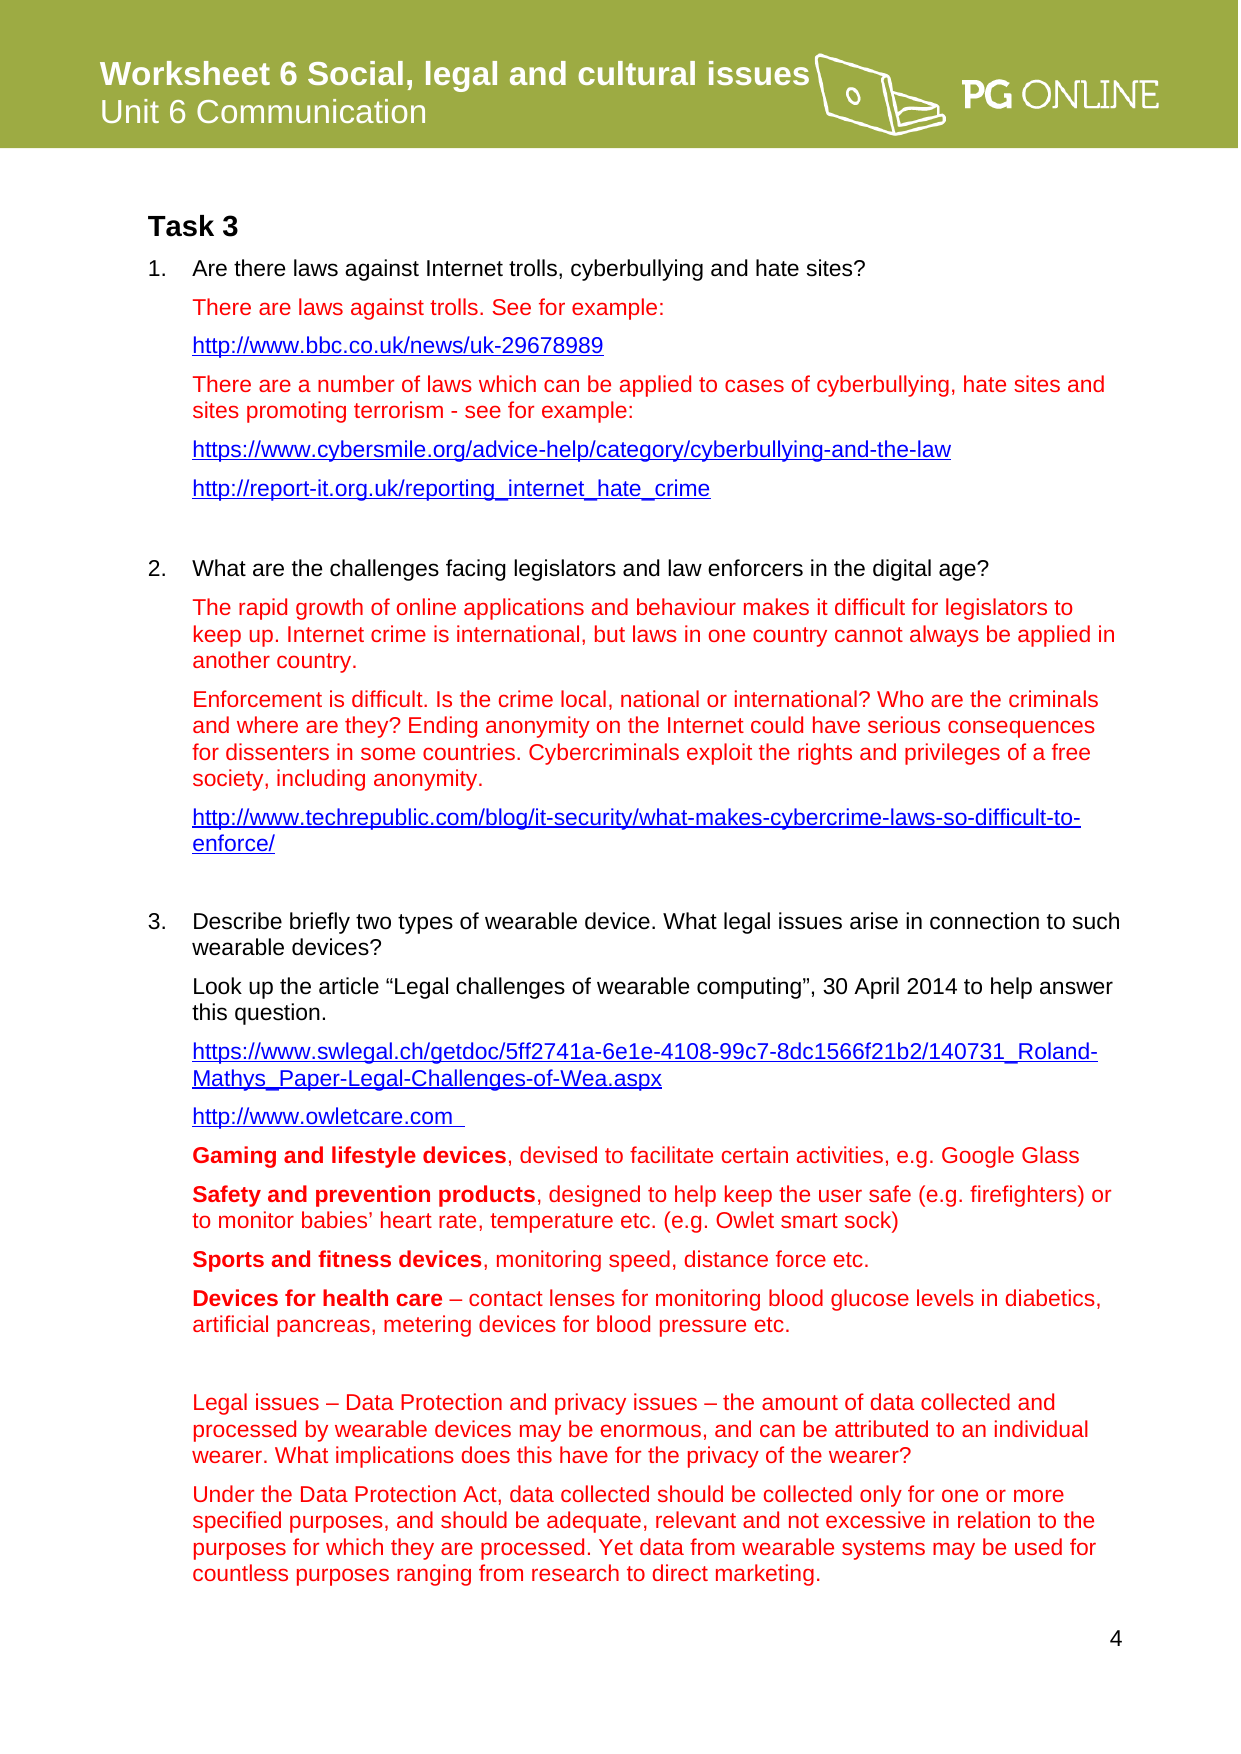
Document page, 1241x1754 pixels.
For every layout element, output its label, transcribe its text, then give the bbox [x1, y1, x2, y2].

text http://report-it.org.uk/reporting_internet_hate_crime [148, 475, 1122, 502]
text Sports and fitness devices, monitoring speed, distance force etc. [148, 1246, 1122, 1273]
text There are a number of laws which can be applied to cases of cyberbullying, hate sites and sites promoting terrorism - see for example: [148, 371, 1122, 424]
text Under the Data Protection Act, data collected should be collected only for one or more specified purposes, and should be adequate, relevant and not excessive in relation to the purposes for which they are processed. Yet data from wearable systems may be used for countless purposes ranging from research to direct marketing. [148, 1481, 1122, 1586]
text The rapid growth of online applications and behaviour makes it difficult for legislators to keep up. Internet crime is international, but laws in one country cannot always be applied in another country. [192, 594, 1122, 673]
text Enforcement is difficult. Is the crime local, national or international? Who are the criminals and where are they? Ending anonymity on the Internet could have serious consequences for dissenters in some countries. Cybercriminals exploit the rights and privileges of a free society, including anonymity. [148, 686, 1122, 791]
text https://www.cybersmile.org/advice-help/category/cyberbullying-and-the-law [148, 436, 1122, 463]
text There are laws against trolls. See for example: [148, 293, 1122, 320]
text Legal issues – Data Protection and privacy issues – the amount of data collected and processed by wearable devices may be enormous, and can be attributed to an individual wearer. What implications does this have for the privacy of the wearer? [148, 1389, 1122, 1468]
text https://www.swlegal.ch/getdoc/5ff2741a-6e1e-4108-99c7-8dc1566f21b2/140731_Roland-Mathys_Paper-Legal-Challenges-of-Wea.aspx [148, 1038, 1122, 1091]
text 3. Describe briefly two types of wearable device. What legal issues arise in connection to such wearable devices? [148, 908, 1122, 960]
text Task 3 [148, 208, 1122, 242]
text http://www.bbc.co.uk/news/uk-29678989 [148, 332, 1122, 359]
text Safety and prevention products, designed to help keep the user safe (e.g. firefighters) or to monitor babies’ heart rate, temperature etc. (e.g. Owlet smart sock) [148, 1181, 1122, 1234]
text http://www.owletcare.com [148, 1103, 1122, 1130]
text Devices for health care – contact lenses for monitoring blood glucose levels in diabetics, artificial pancreas, metering devices for blood pressure etc. [148, 1285, 1122, 1338]
text 2. What are the challenges facing legislators and law enforcers in the digital age? [148, 555, 1122, 582]
text http://www.techrepublic.com/blog/it-security/what-makes-cybercrime-laws-so-difficult-to-enforce/ [148, 804, 1122, 856]
picture [814, 53, 1159, 136]
text 1. Are there laws against Internet trolls, cyberbullying and hate sites? [148, 254, 1122, 281]
text Look up the article “Legal challenges of wearable computing”, 30 April 2014 to help answer this question. [148, 973, 1122, 1026]
text Gaming and lifestyle devices, devised to facilitate certain activities, e.g. Google Glass [148, 1142, 1122, 1168]
